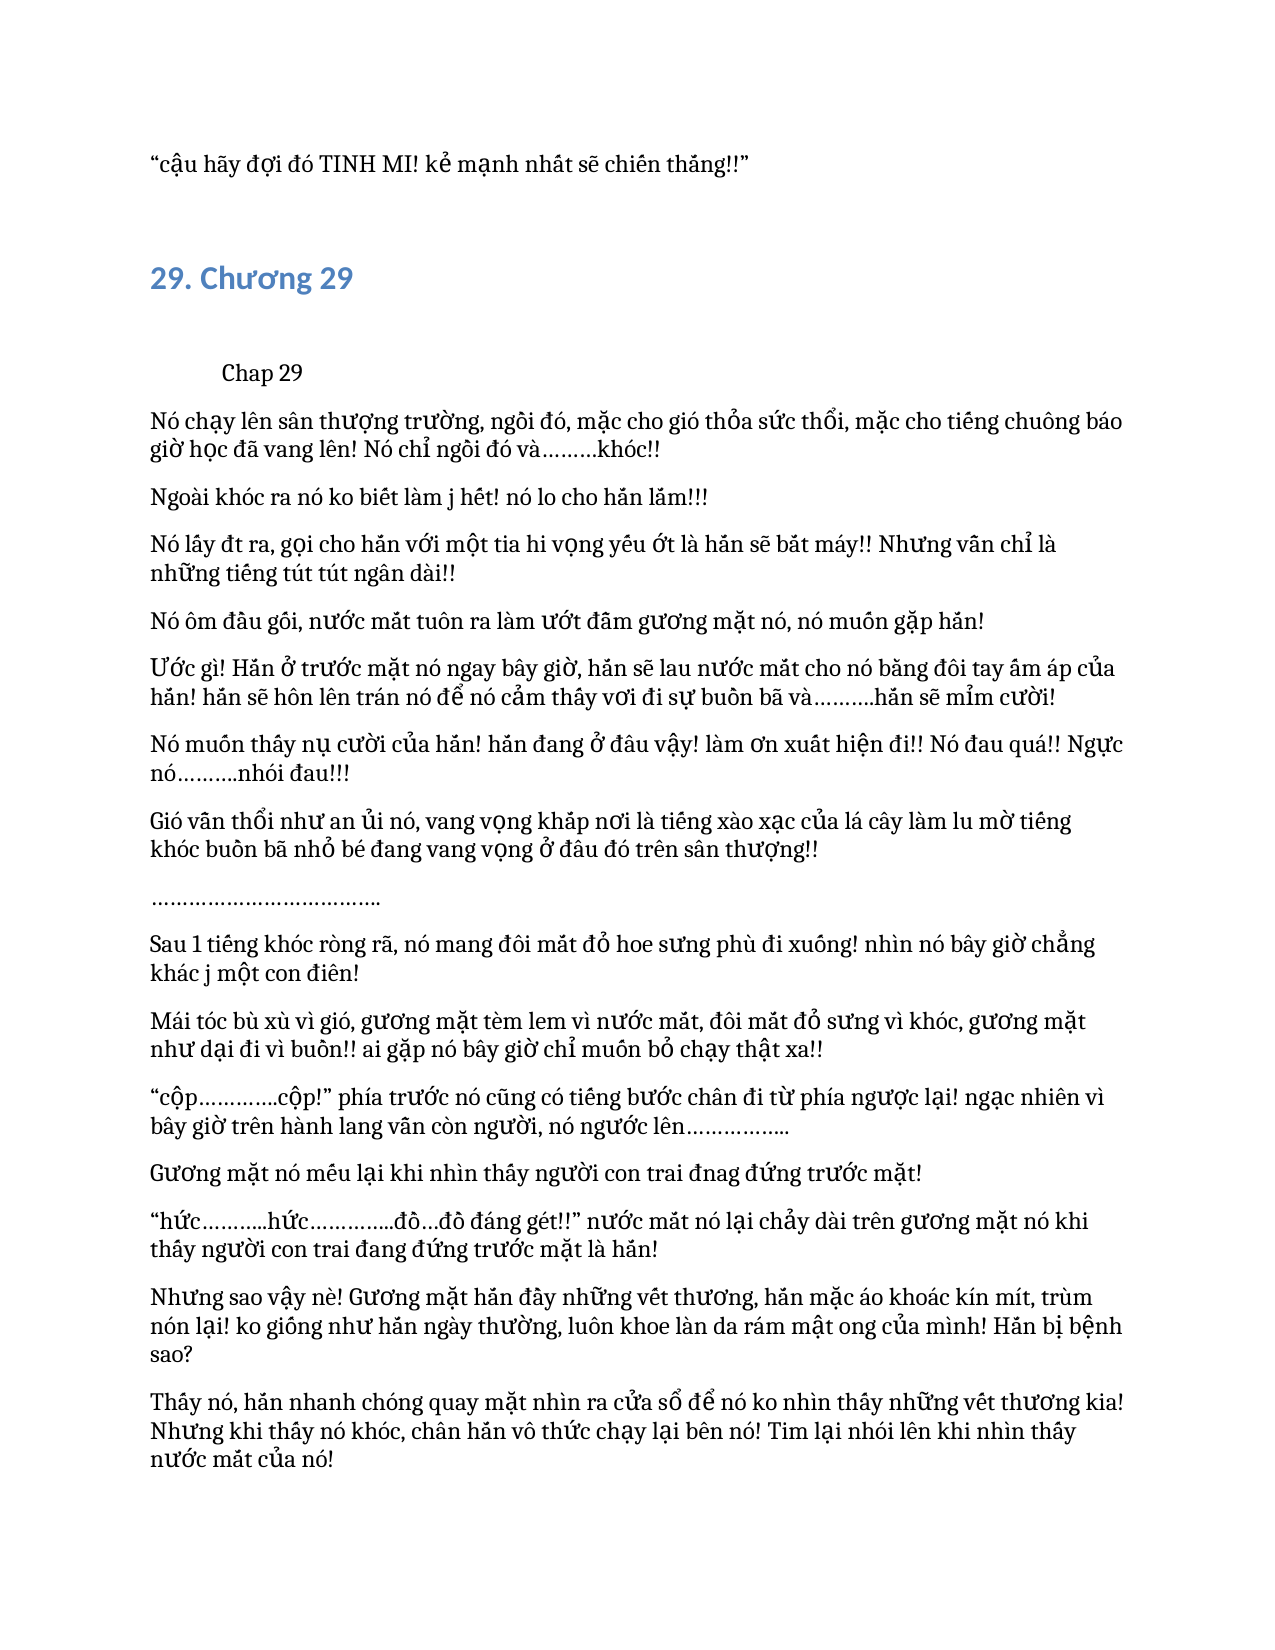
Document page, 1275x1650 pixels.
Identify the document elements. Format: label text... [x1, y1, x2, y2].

text Nó ôm đầu gối, nước mắt tuôn ra làm ướt đẫm gương mặt nó, nó muốn gặp hắn! [150, 607, 1125, 635]
text Thấy nó, hắn nhanh chóng quay mặt nhìn ra cửa sổ để nó ko nhìn thấy những vết thương kia! Nhưng khi thấy nó khóc, chân hắn vô thức chạy lại bên nó! Tim lại nhói lên khi nhìn thấy nước mắt của nó! [150, 1388, 1125, 1474]
text “cộp………….cộp!” phía trước nó cũng có tiếng bước chân đi từ phía ngược lại! ngạc nhiên vì bây giờ trên hành lang vẫn còn người, nó ngước lên…………….. [150, 1083, 1125, 1140]
text Nhưng sao vậy nè! Gương mặt hắn đầy những vết thương, hắn mặc áo khoác kín mít, trùm nón lại! ko giống như hắn ngày thường, luôn khoe làn da rám mật ong của mình! Hắn bị bệnh sao? [150, 1283, 1125, 1369]
subtitle 29. Chương 29 [150, 257, 1125, 298]
text Ngoài khóc ra nó ko biết làm j hết! nó lo cho hắn lắm!!! [150, 483, 1125, 512]
text Nó chạy lên sân thượng trường, ngồi đó, mặc cho gió thỏa sức thổi, mặc cho tiếng chuông báo giờ học đã vang lên! Nó chỉ ngồi đó và………khóc!! [150, 407, 1125, 464]
text “cậu hãy đợi đó TINH MI! kẻ mạnh nhất sẽ chiến thắng!!” [150, 150, 1125, 236]
text Gió vẫn thổi như an ủi nó, vang vọng khắp nơi là tiếng xào xạc của lá cây làm lu mờ tiếng khóc buồn bã nhỏ bé đang vang vọng ở đâu đó trên sân thượng!! [150, 807, 1125, 864]
text Sau 1 tiếng khóc ròng rã, nó mang đôi mắt đỏ hoe sưng phù đi xuống! nhìn nó bây giờ chẳng khác j một con điên! [150, 930, 1125, 988]
text Mái tóc bù xù vì gió, gương mặt tèm lem vì nước mắt, đôi mắt đỏ sưng vì khóc, gương mặt như dại đi vì buồn!! ai gặp nó bây giờ chỉ muốn bỏ chạy thật xa!! [150, 1007, 1125, 1064]
text Chap 29 [150, 302, 1125, 388]
text Nó lấy đt ra, gọi cho hắn với một tia hi vọng yếu ớt là hắn sẽ bắt máy!! Nhưng vẫn chỉ là những tiếng tút tút ngân dài!! [150, 530, 1125, 588]
text Nó muốn thấy nụ cười của hắn! hắn đang ở đâu vậy! làm ơn xuất hiện đi!! Nó đau quá!! Ngực nó……….nhói đau!!! [150, 730, 1125, 788]
text Ước gì! Hắn ở trước mặt nó ngay bây giờ, hắn sẽ lau nước mắt cho nó bằng đôi tay ấm áp của hắn! hắn sẽ hôn lên trán nó để nó cảm thấy vơi đi sự buồn bã và……….hắn sẽ mỉm cười! [150, 654, 1125, 712]
text Gương mặt nó mếu lại khi nhìn thấy người con trai đnag đứng trước mặt! [150, 1159, 1125, 1188]
text ………………………………. [150, 883, 1125, 912]
text “hức………..hức…………..đồ…đồ đáng gét!!” nước mắt nó lại chảy dài trên gương mặt nó khi thấy người con trai đang đứng trước mặt là hắn! [150, 1207, 1125, 1264]
